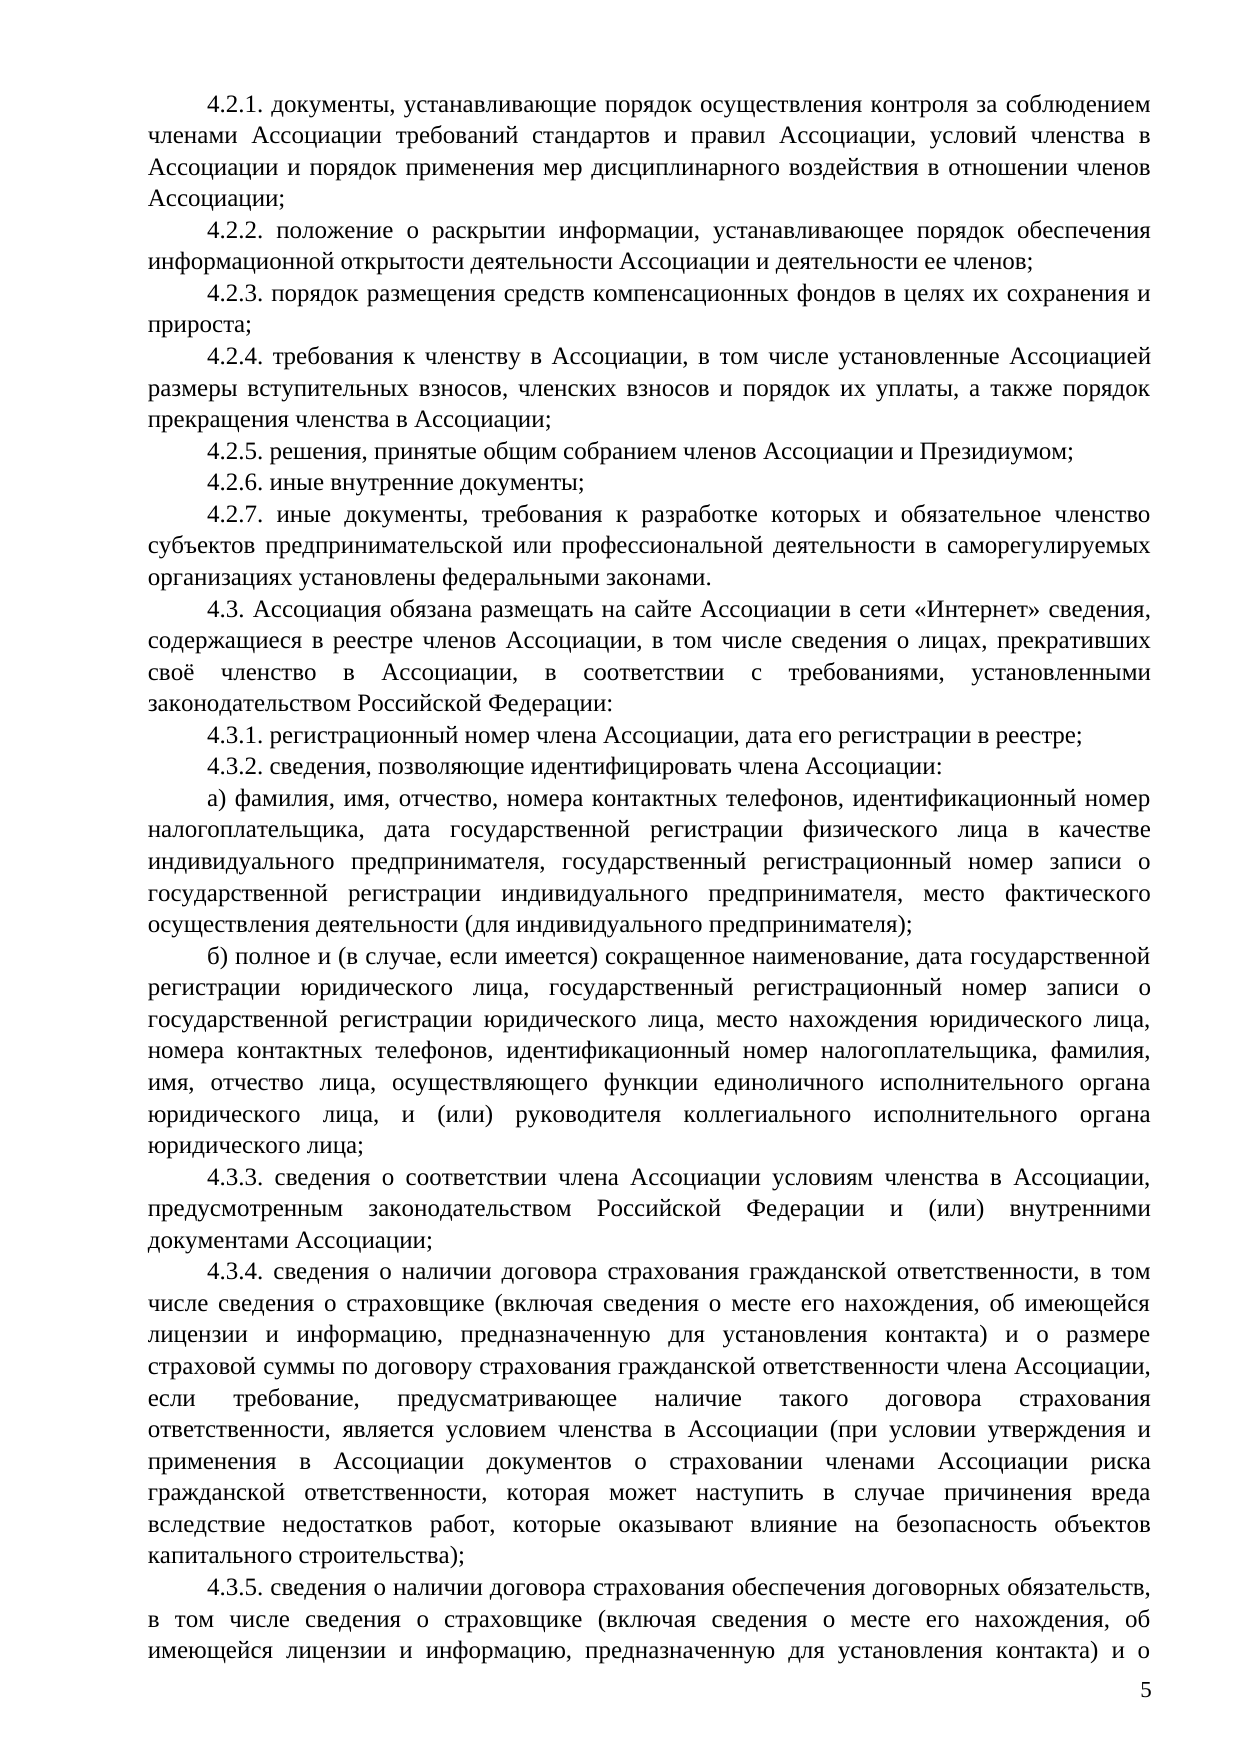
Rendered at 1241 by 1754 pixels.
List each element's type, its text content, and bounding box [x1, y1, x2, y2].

text 4.3.2. сведения, позволяющие идентифицировать члена Ассоциации: [148, 751, 1152, 780]
text 4.3.1. регистрационный номер члена Ассоциации, дата его регистрации в реестре; [148, 720, 1152, 749]
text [148, 1572, 1152, 1664]
text 4.2.3. порядок размещения средств компенсационных фондов в целях их сохранения и прироста; [148, 278, 1152, 338]
text 4.2.4. требования к членству в Ассоциации, в том числе установленные Ассоциацией размеры вступительных взносов, членских взносов и порядок их уплаты, а также порядок прекращения членства в Ассоциации; [148, 341, 1152, 433]
text 4.3.3. сведения о соответствии члена Ассоциации условиям членства в Ассоциации, предусмотренным законодательством Российской Федерации и (или) внутренними документами Ассоциации; [148, 1162, 1152, 1254]
text 4.3. Ассоциация обязана размещать на сайте Ассоциации в сети «Интернет» сведения, содержащиеся в реестре членов Ассоциации, в том числе сведения о лицах, прекративших своё членство в Ассоциации, в соответствии с требованиями, установленными законодательством Российской Федерации: [148, 594, 1152, 717]
text 4.2.2. положение о раскрытии информации, устанавливающее порядок обеспечения информационной открытости деятельности Ассоциации и деятельности ее членов; [148, 215, 1152, 275]
text 4.2.1. документы, устанавливающие порядок осуществления контроля за соблюдением членами Ассоциации требований стандартов и правил Ассоциации, условий членства в Ассоциации и порядок применения мер дисциплинарного воздействия в отношении членов Ассоциации; [148, 89, 1152, 212]
text б) полное и (в случае, если имеется) сокращенное наименование, дата государственной регистрации юридического лица, государственный регистрационный номер записи о государственной регистрации юридического лица, место нахождения юридического лица, номера контактных телефонов, идентификационный номер налогоплательщика, фамилия, имя, отчество лица, осуществляющего функции единоличного исполнительного органа юридического лица, и (или) руководителя коллегиального исполнительного органа юридического лица; [148, 941, 1152, 1159]
text 4.2.5. решения, принятые общим собранием членов Ассоциации и Президиумом; [148, 436, 1152, 464]
text 4.2.7. иные документы, требования к разработке которых и обязательное членство субъектов предпринимательской или профессиональной деятельности в саморегулируемых организациях установлены федеральными законами. [148, 499, 1152, 591]
text 4.2.6. иные внутренние документы; [148, 467, 1152, 496]
text а) фамилия, имя, отчество, номера контактных телефонов, идентификационный номер налогоплательщика, дата государственной регистрации физического лица в качестве индивидуального предпринимателя, государственный регистрационный номер записи о государственной регистрации индивидуального предпринимателя, место фактического осуществления деятельности (для индивидуального предпринимателя); [148, 783, 1152, 938]
text 4.3.4. сведения о наличии договора страхования гражданской ответственности, в том числе сведения о страховщике (включая сведения о месте его нахождения, об имеющейся лицензии и информацию, предназначенную для установления контакта) и о размере страховой суммы по договору страхования гражданской ответственности члена Ассоциации, если требование, предусматривающее наличие такого договора страхования ответственности, является условием членства в Ассоциации (при условии утверждения и применения в Ассоциации документов о страховании членами Ассоциации риска гражданской ответственности, которая может наступить в случае причинения вреда вследствие недостатков работ, которые оказывают влияние на безопасность объектов капитального строительства); [148, 1256, 1152, 1569]
